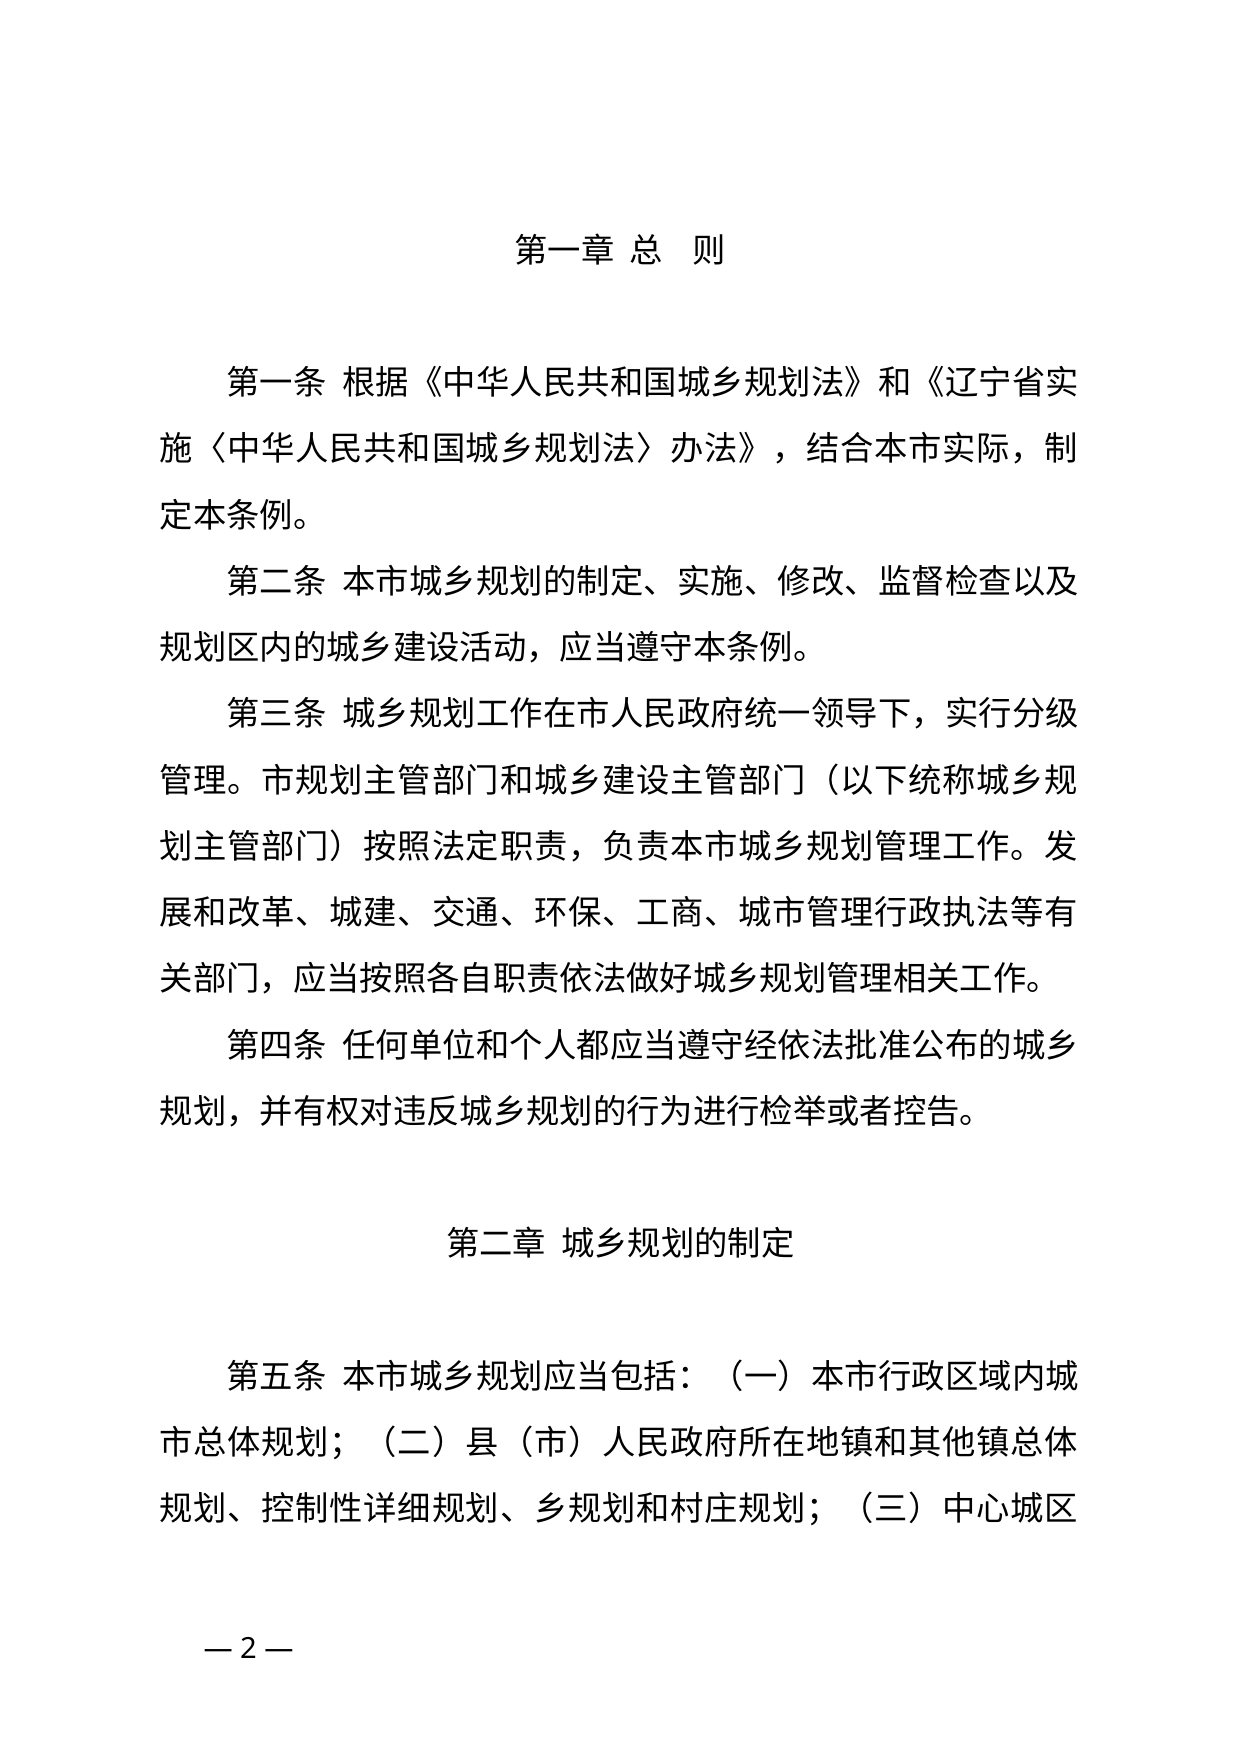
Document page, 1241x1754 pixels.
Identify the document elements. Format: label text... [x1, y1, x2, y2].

text 第三条 城乡规划工作在市人民政府统一领导下，实行分级管理。市规划主管部门和城乡建设主管部门（以下统称城乡规划主管部门）按照法定职责，负责本市城乡规划管理工作。发展和改革、城建、交通、环保、工商、城市管理行政执法等有关部门，应当按照各自职责依法做好城乡规划管理相关工作。 [159, 678, 1081, 1009]
subtitle 第二章 城乡规划的制定 [159, 1208, 1081, 1274]
text 第一条 根据《中华人民共和国城乡规划法》和《辽宁省实施〈中华人民共和国城乡规划法〉办法》，结合本市实际，制定本条例。 [159, 347, 1081, 546]
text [159, 1341, 1081, 1539]
text 第二条 本市城乡规划的制定、实施、修改、监督检查以及规划区内的城乡建设活动，应当遵守本条例。 [159, 546, 1081, 678]
subtitle 第一章 总 则 [159, 214, 1081, 281]
text 第四条 任何单位和个人都应当遵守经依法批准公布的城乡规划，并有权对违反城乡规划的行为进行检举或者控告。 [159, 1009, 1081, 1142]
